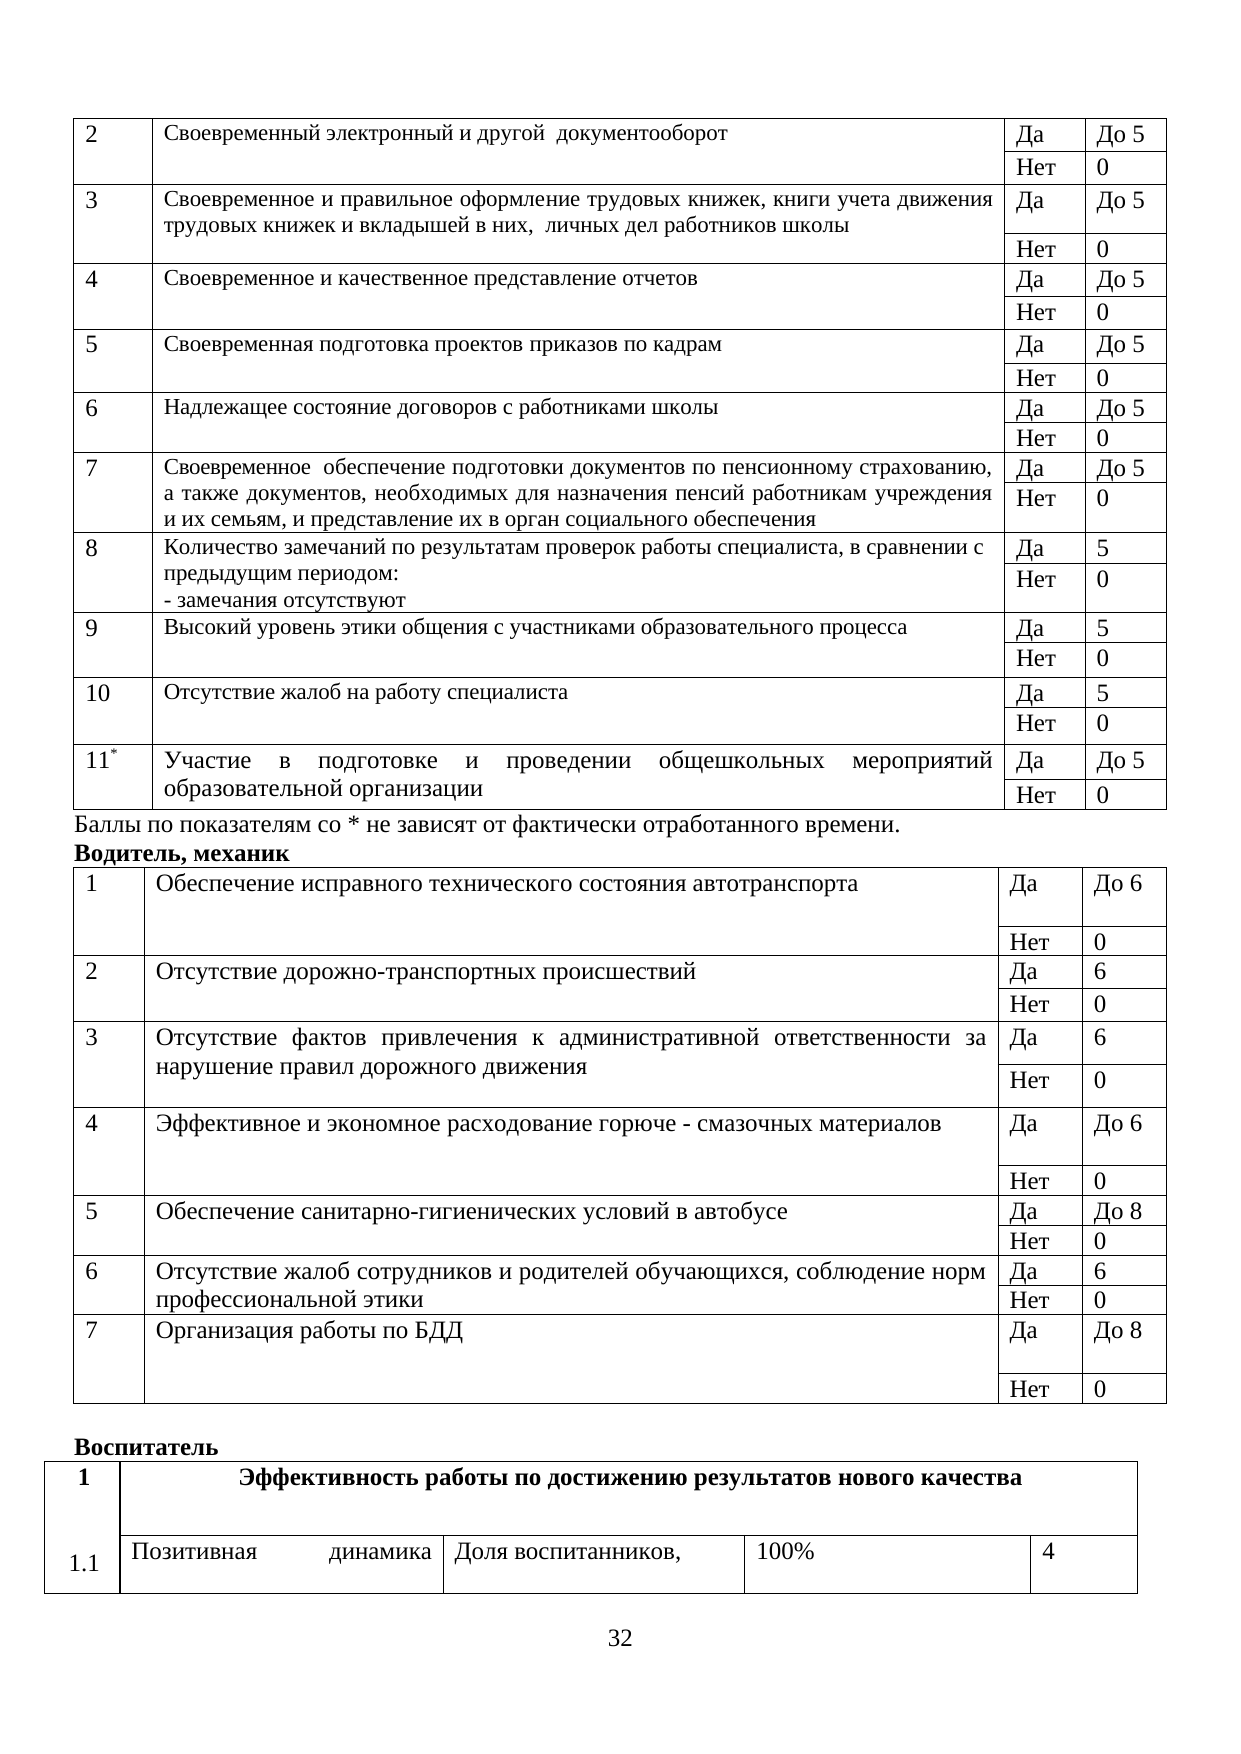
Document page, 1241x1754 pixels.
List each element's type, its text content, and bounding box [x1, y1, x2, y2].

table_cell До 5 [1086, 185, 1166, 233]
table_cell 0 [1086, 483, 1166, 532]
table_cell До 5 [1086, 330, 1166, 362]
text Баллы по показателям со * не зависят от фактически отработанного времени. [74, 810, 1167, 838]
table_cell 0 [1086, 564, 1166, 612]
table_cell Да [1005, 330, 1085, 362]
table_cell 4 [74, 264, 152, 328]
table_cell 9 [74, 613, 152, 677]
table_cell Да [999, 956, 1082, 988]
table_cell Нет [1005, 234, 1085, 263]
text Воспитатель [74, 1432, 1167, 1461]
table_cell Нет [999, 1374, 1082, 1403]
table_cell 6 [74, 1256, 144, 1314]
table_cell 7 [74, 453, 152, 532]
table_cell Отсутствие дорожно-транспортных происшествий [145, 956, 998, 1021]
table_cell 3 [74, 185, 152, 263]
table_cell 0 [1086, 643, 1166, 677]
table_cell До 5 [1086, 453, 1166, 482]
table_cell Нет [999, 927, 1082, 955]
table_cell До 8 [1083, 1196, 1166, 1225]
table_cell Да [1005, 533, 1085, 563]
table_header 1 1.1 1.2 1.3 1.4 1.5 1.6 [45, 1462, 119, 1592]
table_cell 0 [1083, 989, 1166, 1021]
table_cell 0 [1086, 423, 1166, 452]
table_cell Нет [1005, 297, 1085, 328]
table_cell Нет [1005, 708, 1085, 744]
table_cell 0 [1086, 152, 1166, 184]
table_header 1 [74, 868, 144, 955]
table_cell Отсутствие жалоб на работу специалиста [153, 678, 1004, 744]
table_cell 11* [74, 745, 152, 808]
table_cell 8 [74, 533, 152, 612]
table_cell 0 [1083, 927, 1166, 955]
table_cell Своевременное и качественное представление отчетов [153, 264, 1004, 328]
table_header До 6 [1083, 868, 1166, 926]
table_cell Да [1005, 185, 1085, 233]
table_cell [444, 1536, 744, 1592]
table_cell Нет [999, 1286, 1082, 1314]
table_cell 7 [74, 1315, 144, 1403]
table_cell До 8 [1083, 1315, 1166, 1373]
table_cell 5 [1086, 678, 1166, 707]
table_cell До 5 [1086, 745, 1166, 779]
table_cell 10 [74, 678, 152, 744]
table_header Да [999, 868, 1082, 926]
table_cell До 5 [1086, 393, 1166, 422]
table_cell 0 [1086, 364, 1166, 392]
table_header Эффективность работы по достижению результатов нового качества [121, 1462, 1137, 1535]
table_cell Нет [1005, 643, 1085, 677]
table_cell Надлежащее состояние договоров с работниками школы [153, 393, 1004, 452]
table_cell 4 [74, 1108, 144, 1195]
table_cell Да [1005, 393, 1085, 422]
table_cell 0 [1083, 1374, 1166, 1403]
table_cell Да [1005, 453, 1085, 482]
table_cell Отсутствие жалоб сотрудников и родителей обучающихся, соблюдение норм профессиональной этики [145, 1256, 998, 1314]
table_cell 0 [1083, 1226, 1166, 1255]
table_cell Участие в подготовке и проведении общешкольных мероприятий образовательной организации [153, 745, 1004, 808]
table_cell 3 [74, 1022, 144, 1107]
table_cell До 5 [1086, 119, 1166, 151]
table_cell 6 [1083, 1022, 1166, 1064]
table_cell 5 [74, 330, 152, 392]
table_cell Да [999, 1256, 1082, 1284]
table_header Обеспечение исправного технического состояния автотранспорта [145, 868, 998, 955]
table_cell Да [1005, 678, 1085, 707]
table_cell 0 [1083, 1065, 1166, 1107]
table_cell До 5 [1086, 264, 1166, 296]
table_cell Нет [999, 1226, 1082, 1255]
table_cell Своевременный электронный и другой документооборот [153, 119, 1004, 184]
table_cell Да [999, 1108, 1082, 1165]
table_cell Да [999, 1315, 1082, 1373]
table_cell 4 [1031, 1536, 1137, 1592]
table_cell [121, 1536, 443, 1592]
table_cell 5 [1086, 533, 1166, 563]
table_cell Да [1005, 119, 1085, 151]
table_cell 6 [1083, 956, 1166, 988]
table_cell Да [999, 1196, 1082, 1225]
table_cell Количество замечаний по результатам проверок работы специалиста, в сравнении с предыдущим периодом: - замечания отсутствуют [153, 533, 1004, 612]
table_cell Да [1005, 745, 1085, 779]
table_cell Да [1005, 613, 1085, 642]
table_cell Нет [1005, 152, 1085, 184]
table_cell Своевременная подготовка проектов приказов по кадрам [153, 330, 1004, 392]
table_cell 5 [74, 1196, 144, 1255]
table_cell 2 [74, 119, 152, 184]
table_cell Обеспечение санитарно-гигиенических условий в автобусе [145, 1196, 998, 1255]
table_cell 6 [1083, 1256, 1166, 1284]
table_cell Да [999, 1022, 1082, 1064]
table_cell До 6 [1083, 1108, 1166, 1165]
table_cell Да [1005, 264, 1085, 296]
table_cell Своевременное обеспечение подготовки документов по пенсионному страхованию, а также документов, необходимых для назначения пенсий работникам учреждения и их семьям, и представление их в орган социального обеспечения [153, 453, 1004, 532]
table_cell Нет [1005, 564, 1085, 612]
table_cell Своевременное и правильное оформление трудовых книжек, книги учета движения трудовых книжек и вкладышей в них, личных дел работников школы [153, 185, 1004, 263]
table_cell Нет [1005, 483, 1085, 532]
table_cell 0 [1086, 297, 1166, 328]
table_cell Нет [999, 1065, 1082, 1107]
table_cell 0 [1086, 708, 1166, 744]
table_cell 6 [74, 393, 152, 452]
table_cell Нет [1005, 423, 1085, 452]
table_cell Высокий уровень этики общения с участниками образовательного процесса [153, 613, 1004, 677]
table_cell Нет [999, 1166, 1082, 1195]
table_cell Нет [999, 989, 1082, 1021]
text Водитель, механик [74, 838, 1167, 867]
table_cell Эффективное и экономное расходование горюче - смазочных материалов [145, 1108, 998, 1195]
table_cell 0 [1086, 234, 1166, 263]
table_cell 5 [1086, 613, 1166, 642]
table_cell 100% [745, 1536, 1030, 1592]
table_cell Нет [1005, 364, 1085, 392]
table_cell 0 [1083, 1166, 1166, 1195]
table_cell Организация работы по БДД [145, 1315, 998, 1403]
table_cell Нет [1005, 780, 1085, 808]
table_cell Отсутствие фактов привлечения к административной ответственности за нарушение правил дорожного движения [145, 1022, 998, 1107]
table_cell 0 [1083, 1286, 1166, 1314]
table_cell 0 [1086, 780, 1166, 808]
table_cell 2 [74, 956, 144, 1021]
